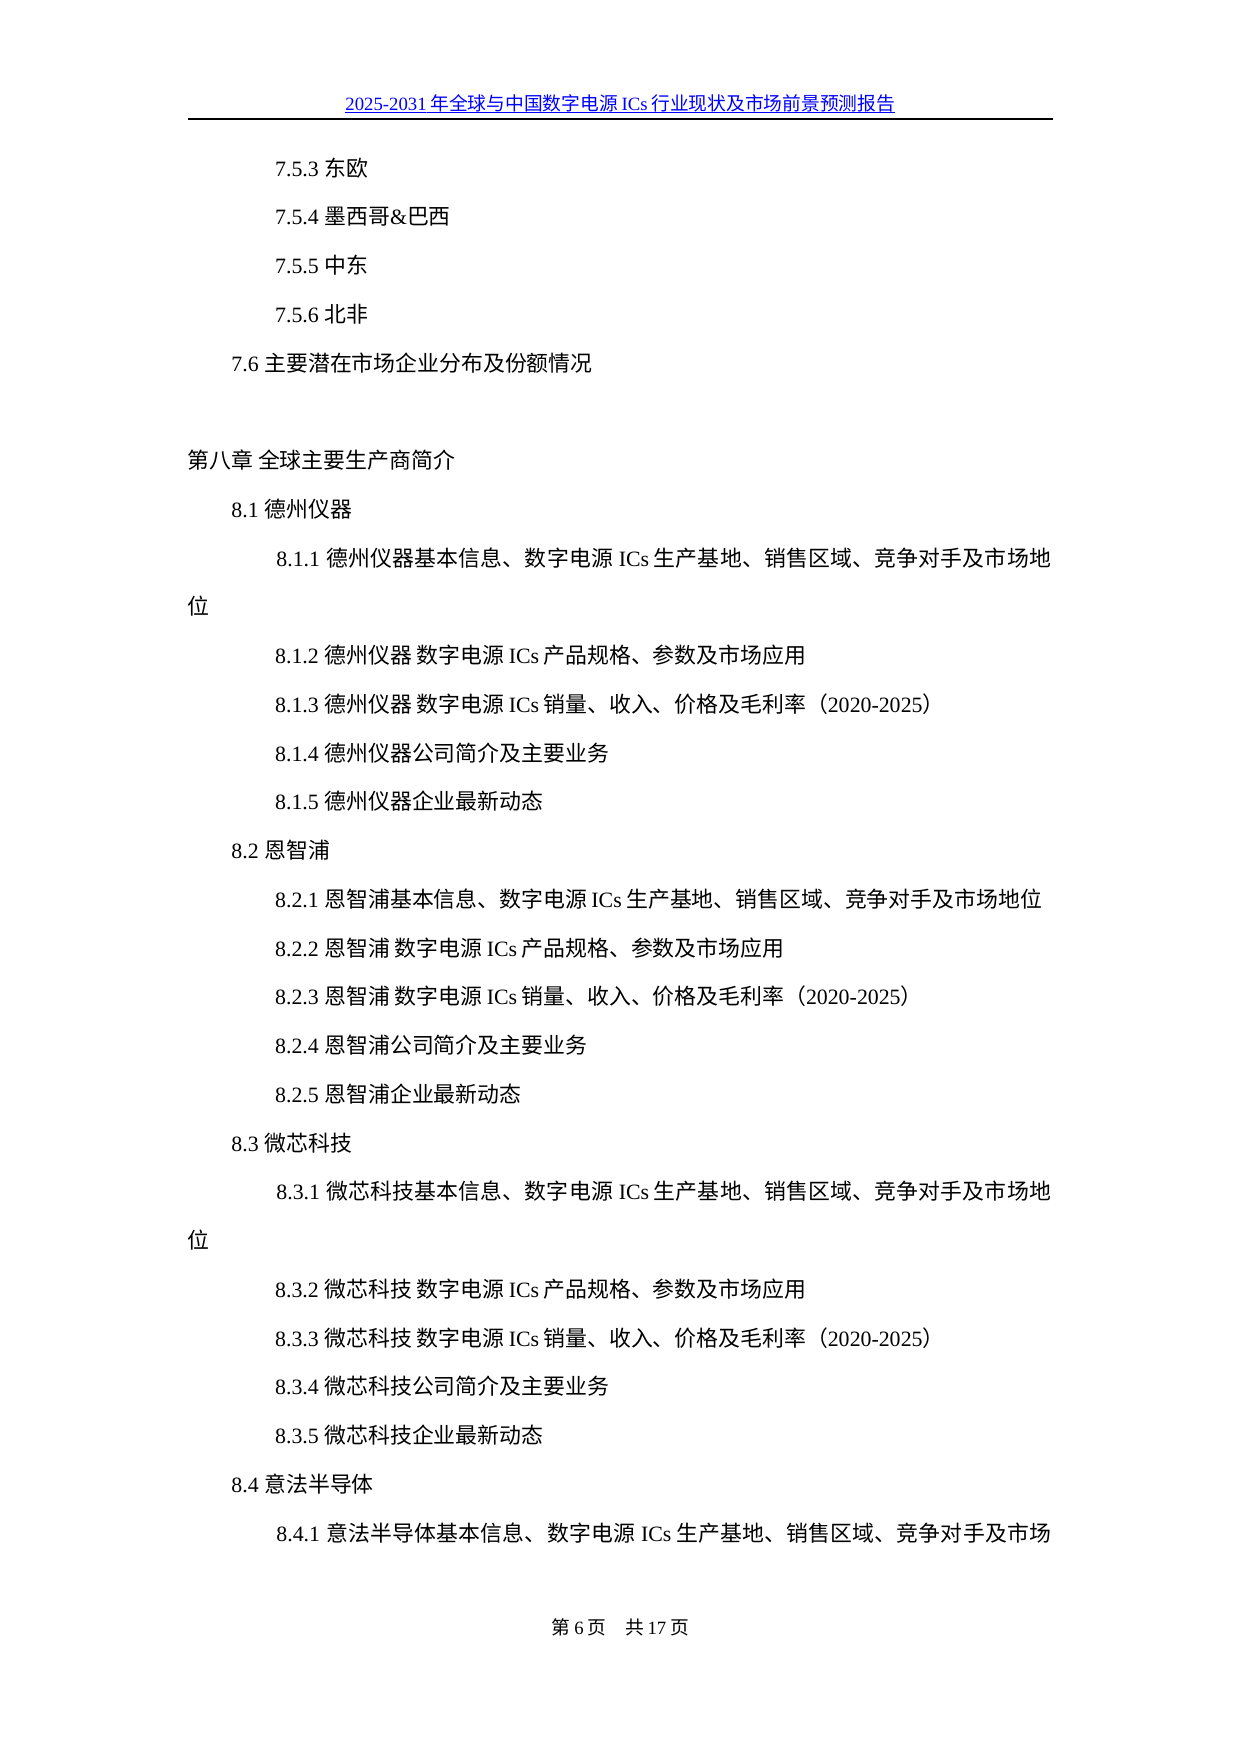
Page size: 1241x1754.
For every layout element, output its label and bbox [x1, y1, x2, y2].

text [187, 150, 1053, 1548]
